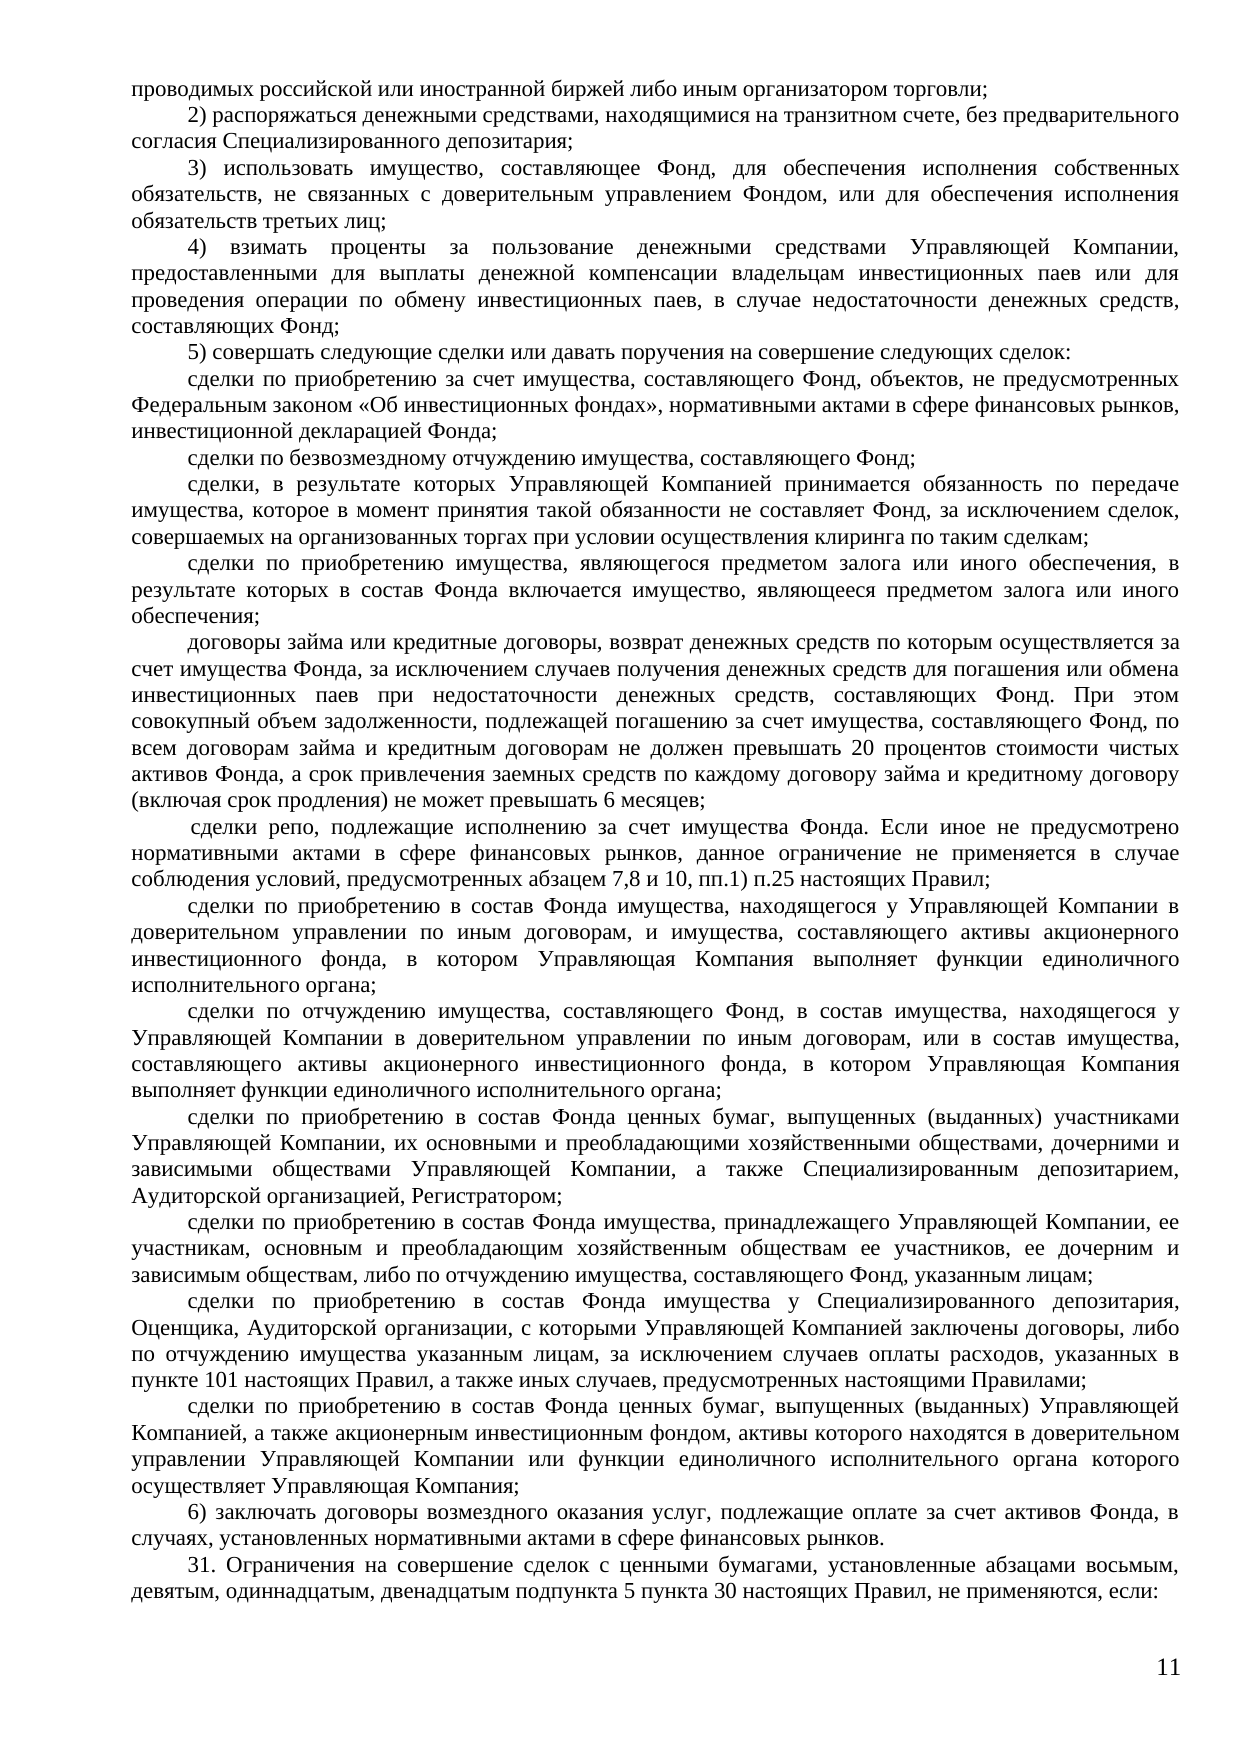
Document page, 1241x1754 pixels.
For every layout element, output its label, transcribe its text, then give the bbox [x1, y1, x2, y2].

text 5) совершать следующие сделки или давать поручения на совершение следующих сделок: [131, 338, 1181, 365]
text 4) взимать проценты за пользование денежными средствами Управляющей Компании, предоставленными для выплаты денежной компенсации владельцам инвестиционных паев или для проведения операции по обмену инвестиционных паев, в случае недостаточности денежных средств, составляющих Фонд; [131, 233, 1181, 338]
text 6) заключать договоры возмездного оказания услуг, подлежащие оплате за счет активов Фонда, в случаях, установленных нормативными актами в сфере финансовых рынков. [131, 1498, 1181, 1551]
text сделки по приобретению в состав Фонда имущества у Специализированного депозитария, Оценщика, Аудиторской организации, с которыми Управляющей Компанией заключены договоры, либо по отчуждению имущества указанным лицам, за исключением случаев оплаты расходов, указанных в пункте 101 настоящих Правил, а также иных случаев, предусмотренных настоящими Правилами; [131, 1287, 1181, 1393]
text сделки по приобретению в состав Фонда имущества, находящегося у Управляющей Компании в доверительном управлении по иным договорам, и имущества, составляющего активы акционерного инвестиционного фонда, в котором Управляющая Компания выполняет функции единоличного исполнительного органа; [131, 892, 1181, 997]
text 31. Ограничения на совершение сделок с ценными бумагами, установленные абзацами восьмым, девятым, одиннадцатым, двенадцатым подпункта 5 пункта 30 настоящих Правил, не применяются, если: [131, 1551, 1181, 1603]
text 3) использовать имущество, составляющее Фонд, для обеспечения исполнения собственных обязательств, не связанных с доверительным управлением Фондом, или для обеспечения исполнения обязательств третьих лиц; [131, 154, 1181, 233]
text сделки по отчуждению имущества, составляющего Фонд, в состав имущества, находящегося у Управляющей Компании в доверительном управлении по иным договорам, или в состав имущества, составляющего активы акционерного инвестиционного фонда, в котором Управляющая Компания выполняет функции единоличного исполнительного органа; [131, 997, 1181, 1103]
text сделки по приобретению имущества, являющегося предметом залога или иного обеспечения, в результате которых в состав Фонда включается имущество, являющееся предметом залога или иного обеспечения; [131, 549, 1181, 628]
text 2) распоряжаться денежными средствами, находящимися на транзитном счете, без предварительного согласия Специализированного депозитария; [131, 101, 1181, 154]
text сделки по приобретению в состав Фонда имущества, принадлежащего Управляющей Компании, ее участникам, основным и преобладающим хозяйственным обществам ее участников, ее дочерним и зависимым обществам, либо по отчуждению имущества, составляющего Фонд, указанным лицам; [131, 1208, 1181, 1287]
text сделки по приобретению за счет имущества, составляющего Фонд, объектов, не предусмотренных Федеральным законом «Об инвестиционных фондах», нормативными актами в сфере финансовых рынков, инвестиционной декларацией Фонда; [131, 365, 1181, 444]
text сделки по приобретению в состав Фонда ценных бумаг, выпущенных (выданных) Управляющей Компанией, а также акционерным инвестиционным фондом, активы которого находятся в доверительном управлении Управляющей Компании или функции единоличного исполнительного органа которого осуществляет Управляющая Компания; [131, 1393, 1181, 1498]
text сделки репо, подлежащие исполнению за счет имущества Фонда. Если иное не предусмотрено нормативными актами в сфере финансовых рынков, данное ограничение не применяется в случае соблюдения условий, предусмотренных абзацем 7,8 и 10, пп.1) п.25 настоящих Правил; [131, 813, 1181, 892]
text договоры займа или кредитные договоры, возврат денежных средств по которым осуществляется за счет имущества Фонда, за исключением случаев получения денежных средств для погашения или обмена инвестиционных паев при недостаточности денежных средств, составляющих Фонд. При этом совокупный объем задолженности, подлежащей погашению за счет имущества, составляющего Фонд, по всем договорам займа и кредитным договорам не должен превышать 20 процентов стоимости чистых активов Фонда, а срок привлечения заемных средств по каждому договору займа и кредитному договору (включая срок продления) не может превышать 6 месяцев; [131, 628, 1181, 813]
text сделки по безвозмездному отчуждению имущества, составляющего Фонд; [131, 444, 1181, 470]
text сделки, в результате которых Управляющей Компанией принимается обязанность по передаче имущества, которое в момент принятия такой обязанности не составляет Фонд, за исключением сделок, совершаемых на организованных торгах при условии осуществления клиринга по таким сделкам; [131, 470, 1181, 549]
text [131, 75, 1181, 101]
text сделки по приобретению в состав Фонда ценных бумаг, выпущенных (выданных) участниками Управляющей Компании, их основными и преобладающими хозяйственными обществами, дочерними и зависимыми обществами Управляющей Компании, а также Специализированным депозитарием, Аудиторской организацией, Регистратором; [131, 1103, 1181, 1208]
